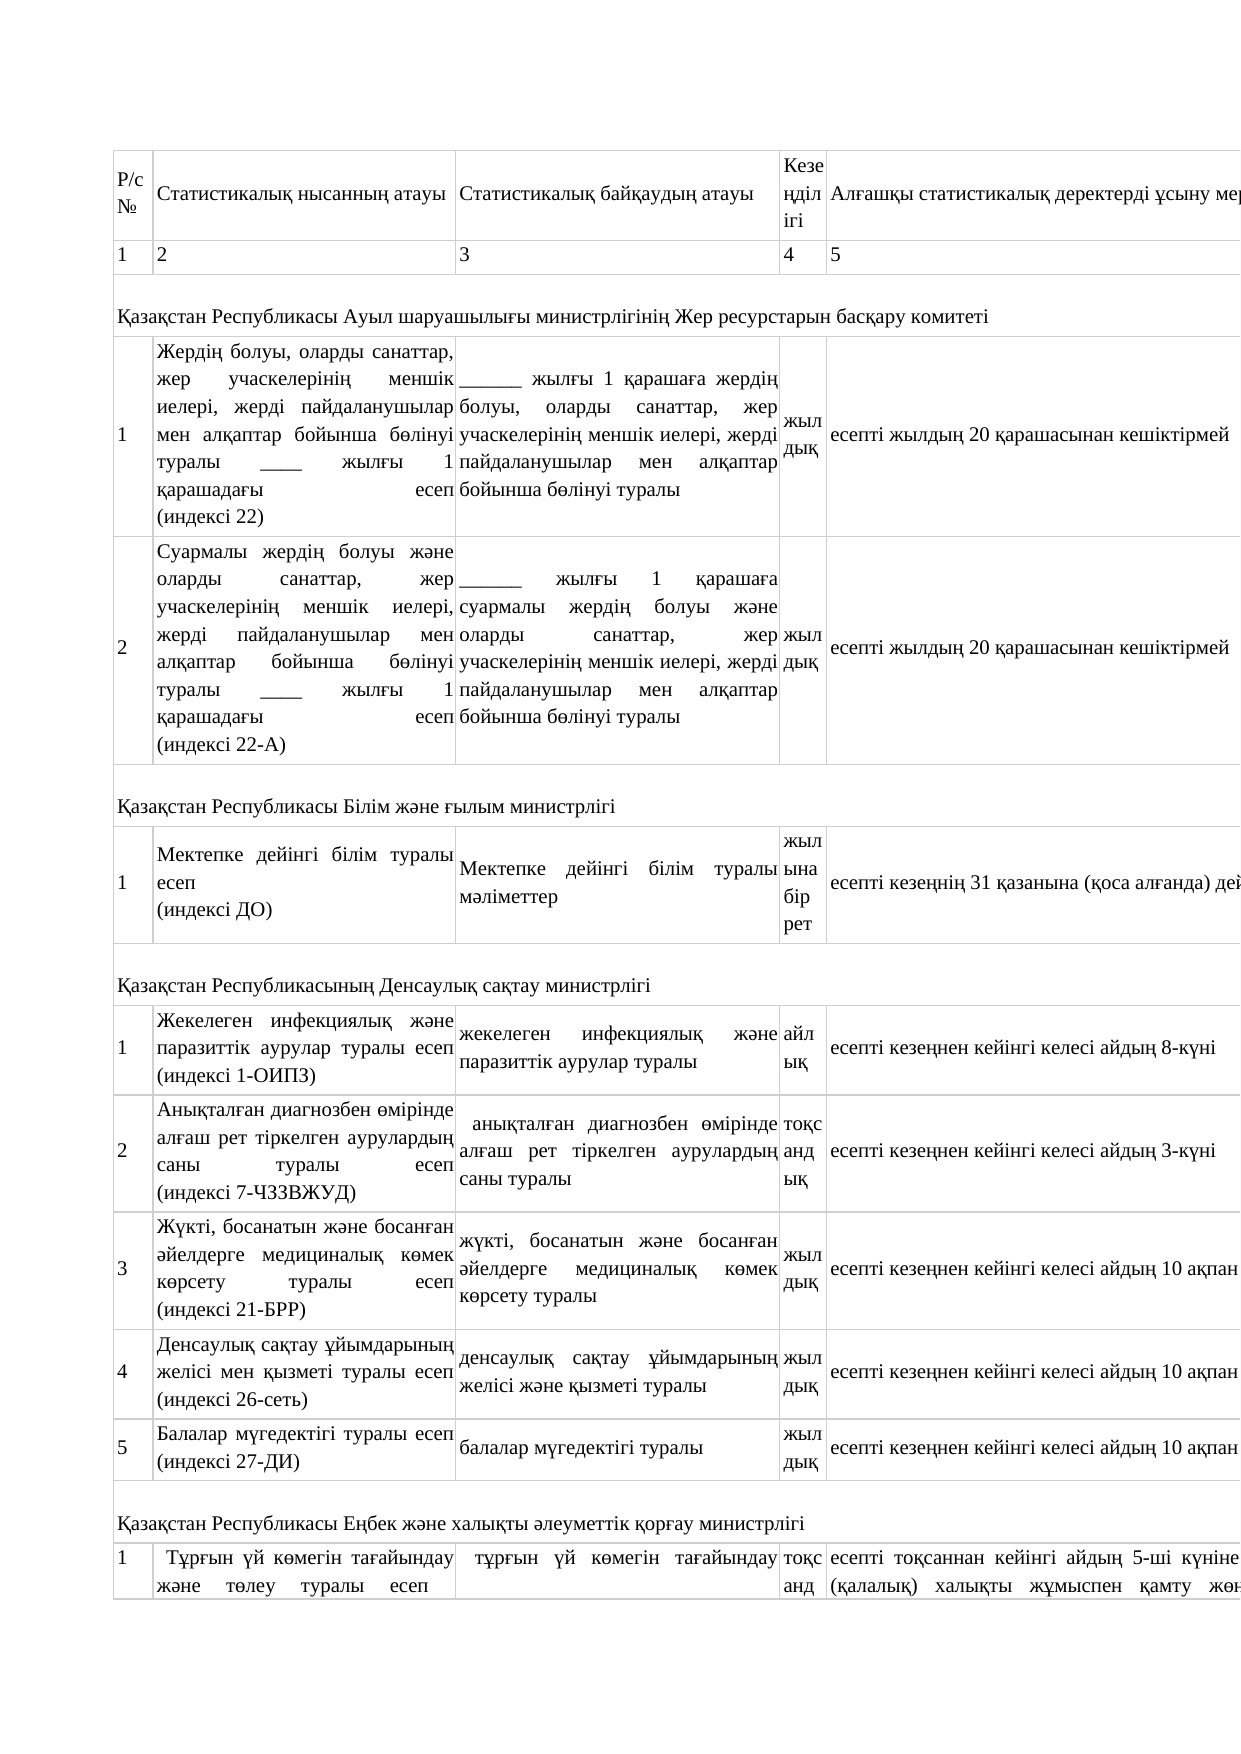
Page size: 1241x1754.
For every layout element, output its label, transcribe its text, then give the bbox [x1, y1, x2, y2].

table_cell балалар мүгедектігі туралы [456, 1420, 779, 1480]
table_cell Мектепке дейінгі білім туралы есеп (индексі ДО) [154, 827, 455, 943]
table_cell жылдық [780, 1213, 826, 1329]
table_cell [456, 1544, 779, 1598]
table_cell Жекелеген инфекциялық және паразиттік аурулар туралы есеп (индексі 1-ОИПЗ) [154, 1006, 455, 1094]
table_cell есепті кезеңнен кейінгі келесі айдың 10 ақпан күнi [827, 1420, 1240, 1480]
table_cell 4 [780, 241, 826, 274]
table_cell жылдық [780, 1420, 826, 1480]
table_cell есепті кезеңнен кейінгі келесі айдың 8-күні [827, 1006, 1240, 1094]
table_cell 3 [114, 1213, 152, 1329]
table_cell Суармалы жердің болуы және оларды санаттар, жер учаскелерінің меншік иелері, жерді пайдаланушылар мен алқаптар бойынша бөлінуі туралы ____ жылғы 1 қарашадағы есеп (индексі 22-А) [154, 537, 455, 763]
table_header Статистикалық нысанның атауы [154, 151, 455, 239]
table_cell анықталған диагнозбен өмірінде алғаш рет тіркелген аурулардың саны туралы [456, 1096, 779, 1211]
table_cell айлық [780, 1006, 826, 1094]
table_cell 1 [114, 337, 152, 536]
table_cell денсаулық сақтау ұйымдарының желісі және қызметі туралы [456, 1330, 779, 1418]
table_cell Қазақстан Республикасы Білім және ғылым министрлігі [114, 765, 1240, 826]
table_cell Жүкті, босанатын және босанған әйелдерге медициналық көмек көрсету туралы есеп (индексі 21-БРР) [154, 1213, 455, 1329]
table_cell жылдық [780, 337, 826, 536]
table_cell жылдық [780, 537, 826, 763]
table_cell есепті кезеңнен кейінгі келесі айдың 10 ақпан күнi [827, 1213, 1240, 1329]
table_cell 1 [114, 827, 152, 943]
table_cell 1 [114, 1006, 152, 1094]
table_cell 4 [114, 1330, 152, 1418]
table_cell Жердiң болуы, оларды санаттар, жер учаскелерiнiң меншiк иелерi, жердi пайдаланушылар мен алқаптар бойынша бөлiнуi туралы ____ жылғы 1 қарашадағы есеп (индексі 22) [154, 337, 455, 536]
table_cell Қазақстан Республикасы Ауыл шаруашылығы министрлігінің Жер ресурстарын басқару комитеті [114, 275, 1240, 336]
table_cell 2 [114, 537, 152, 763]
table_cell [827, 1544, 1240, 1598]
table_cell жекелеген инфекциялық және паразиттік аурулар туралы [456, 1006, 779, 1094]
table_cell тоқсандық [780, 1544, 826, 1598]
table_cell жылдық [780, 1330, 826, 1418]
table_cell жүкті, босанатын және босанған әйелдерге медициналық көмек көрсету туралы [456, 1213, 779, 1329]
table_cell 5 [827, 241, 1240, 274]
table_cell 5 [114, 1420, 152, 1480]
table_cell 2 [114, 1096, 152, 1211]
table_cell жылына бір рет [780, 827, 826, 943]
table_cell Қазақстан Республикасы Еңбек және халықты әлеуметтік қорғау министрлігі [114, 1481, 1240, 1542]
table_cell есепті жылдың 20 қарашасынан кешіктірмей [827, 537, 1240, 763]
table_cell тоқсандық [780, 1096, 826, 1211]
table_cell 1 [114, 241, 152, 274]
table_header Статистикалық байқаудың атауы [456, 151, 779, 239]
table_cell есепті кезеңнен кейінгі келесі айдың 3-күні [827, 1096, 1240, 1211]
table_cell 1 [114, 1544, 152, 1598]
table_cell Қазақстан Республикасының Денсаулық сақтау министрлігі [114, 944, 1240, 1005]
table_cell Денсаулық сақтау ұйымдарының желісі мен қызметі туралы есеп (индексі 26-сеть) [154, 1330, 455, 1418]
table_cell ______ жылғы 1 қарашаға суармалы жердің болуы және оларды санаттар, жер учаскелерінің меншік иелері, жерді пайдаланушылар мен алқаптар бойынша бөлінуі туралы [456, 537, 779, 763]
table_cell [154, 1544, 455, 1598]
table_cell Мектепке дейінгі білім туралы мәліметтер [456, 827, 779, 943]
table_cell 3 [456, 241, 779, 274]
table_cell есепті кезеңнің 31 қазанына (қоса алғанда) дейін [827, 827, 1240, 943]
table_cell Анықталған диагнозбен өмірінде алғаш рет тіркелген аурулардың саны туралы есеп (индексі 7-ЧЗЗВЖУД) [154, 1096, 455, 1211]
table_header Р/с № [114, 151, 152, 239]
table_cell есепті кезеңнен кейінгі келесі айдың 10 ақпан күнi [827, 1330, 1240, 1418]
table_cell ______ жылғы 1 қарашаға жердiң болуы, оларды санаттар, жер учаскелерiнiң меншiк иелерi, жердi пайдаланушылар мен алқаптар бойынша бөлiнуi туралы [456, 337, 779, 536]
table_cell 2 [154, 241, 455, 274]
table_cell есепті жылдың 20 қарашасынан кешіктірмей [827, 337, 1240, 536]
table_header Алғашқы статистикалық деректерді ұсыну мерзімдері [827, 151, 1240, 239]
table_header Кезеңділігі [780, 151, 826, 239]
table_cell Балалар мүгедектігі туралы есеп (индексі 27-ДИ) [154, 1420, 455, 1480]
